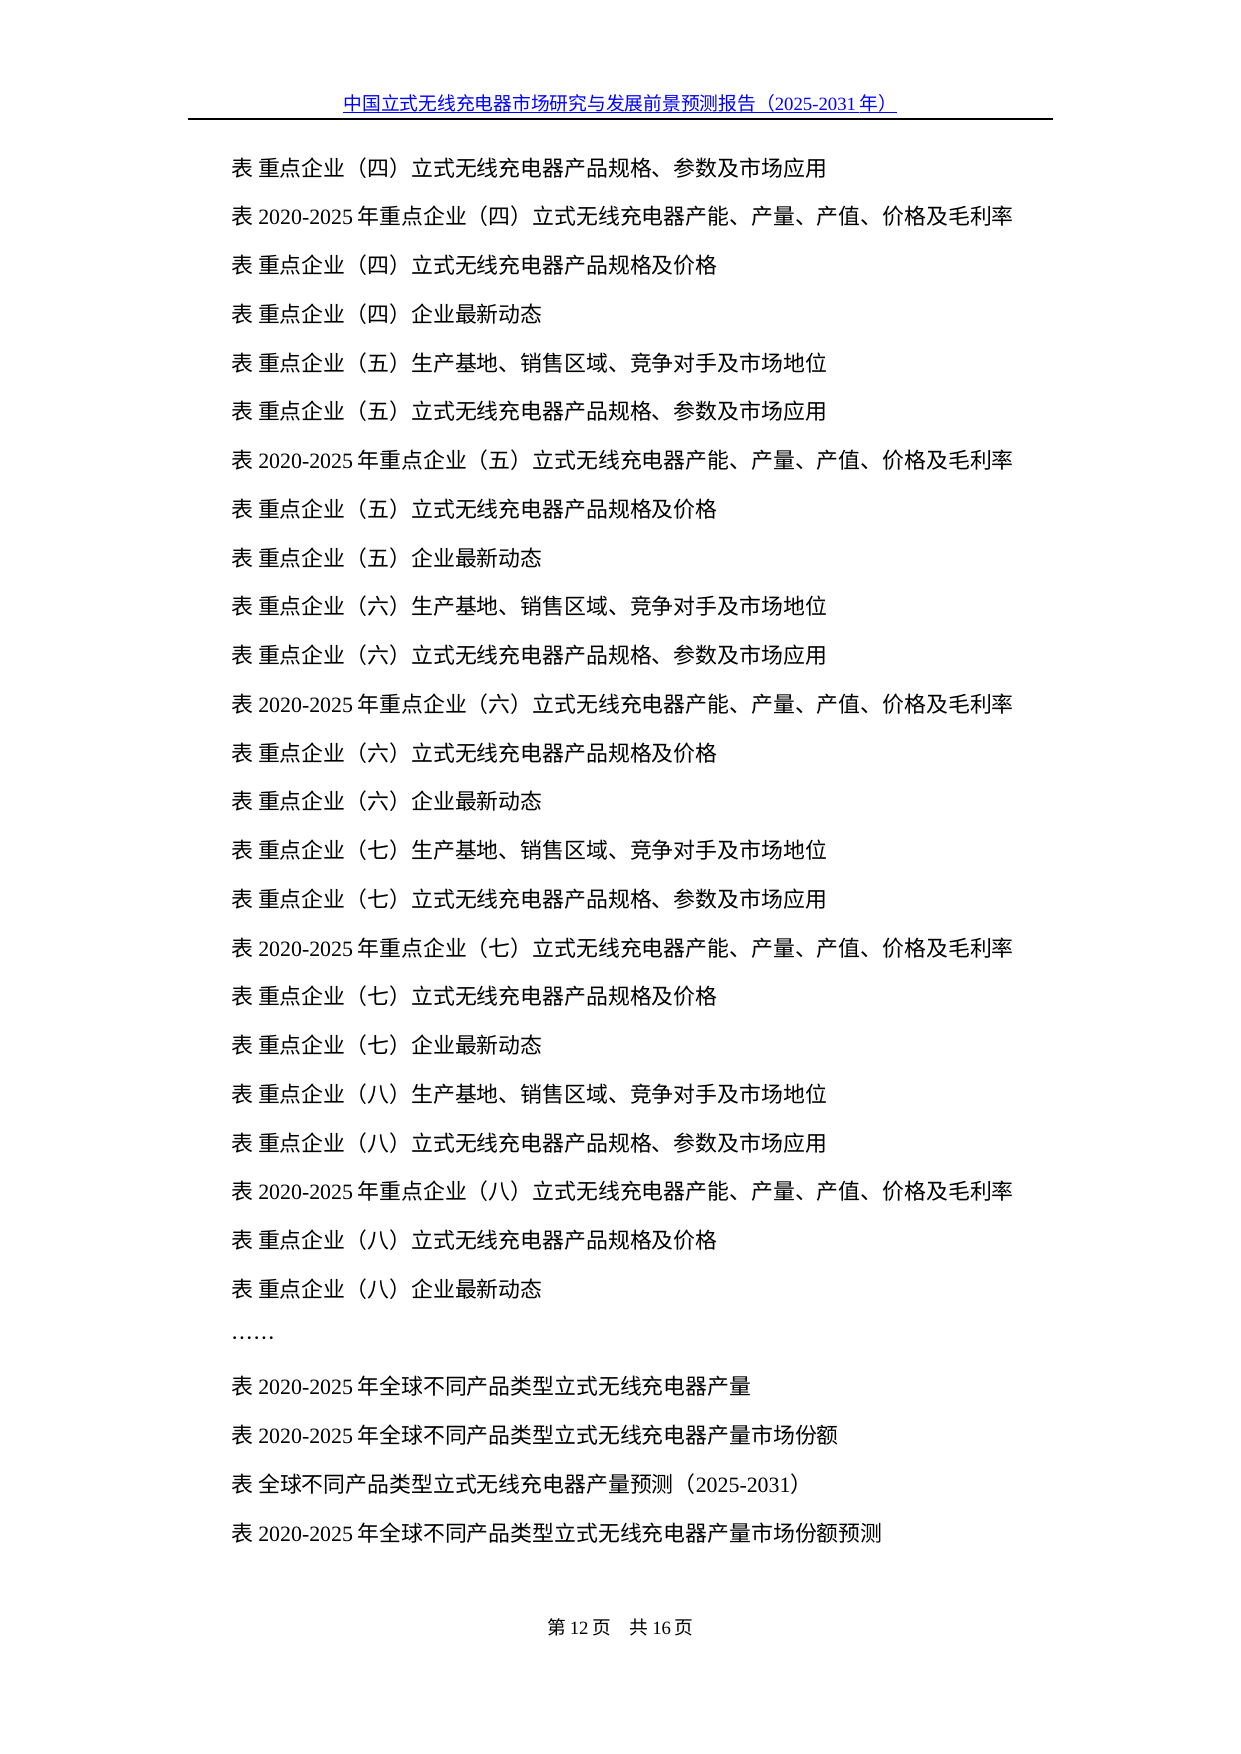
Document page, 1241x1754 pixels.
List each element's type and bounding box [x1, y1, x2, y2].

text [187, 150, 1053, 1548]
